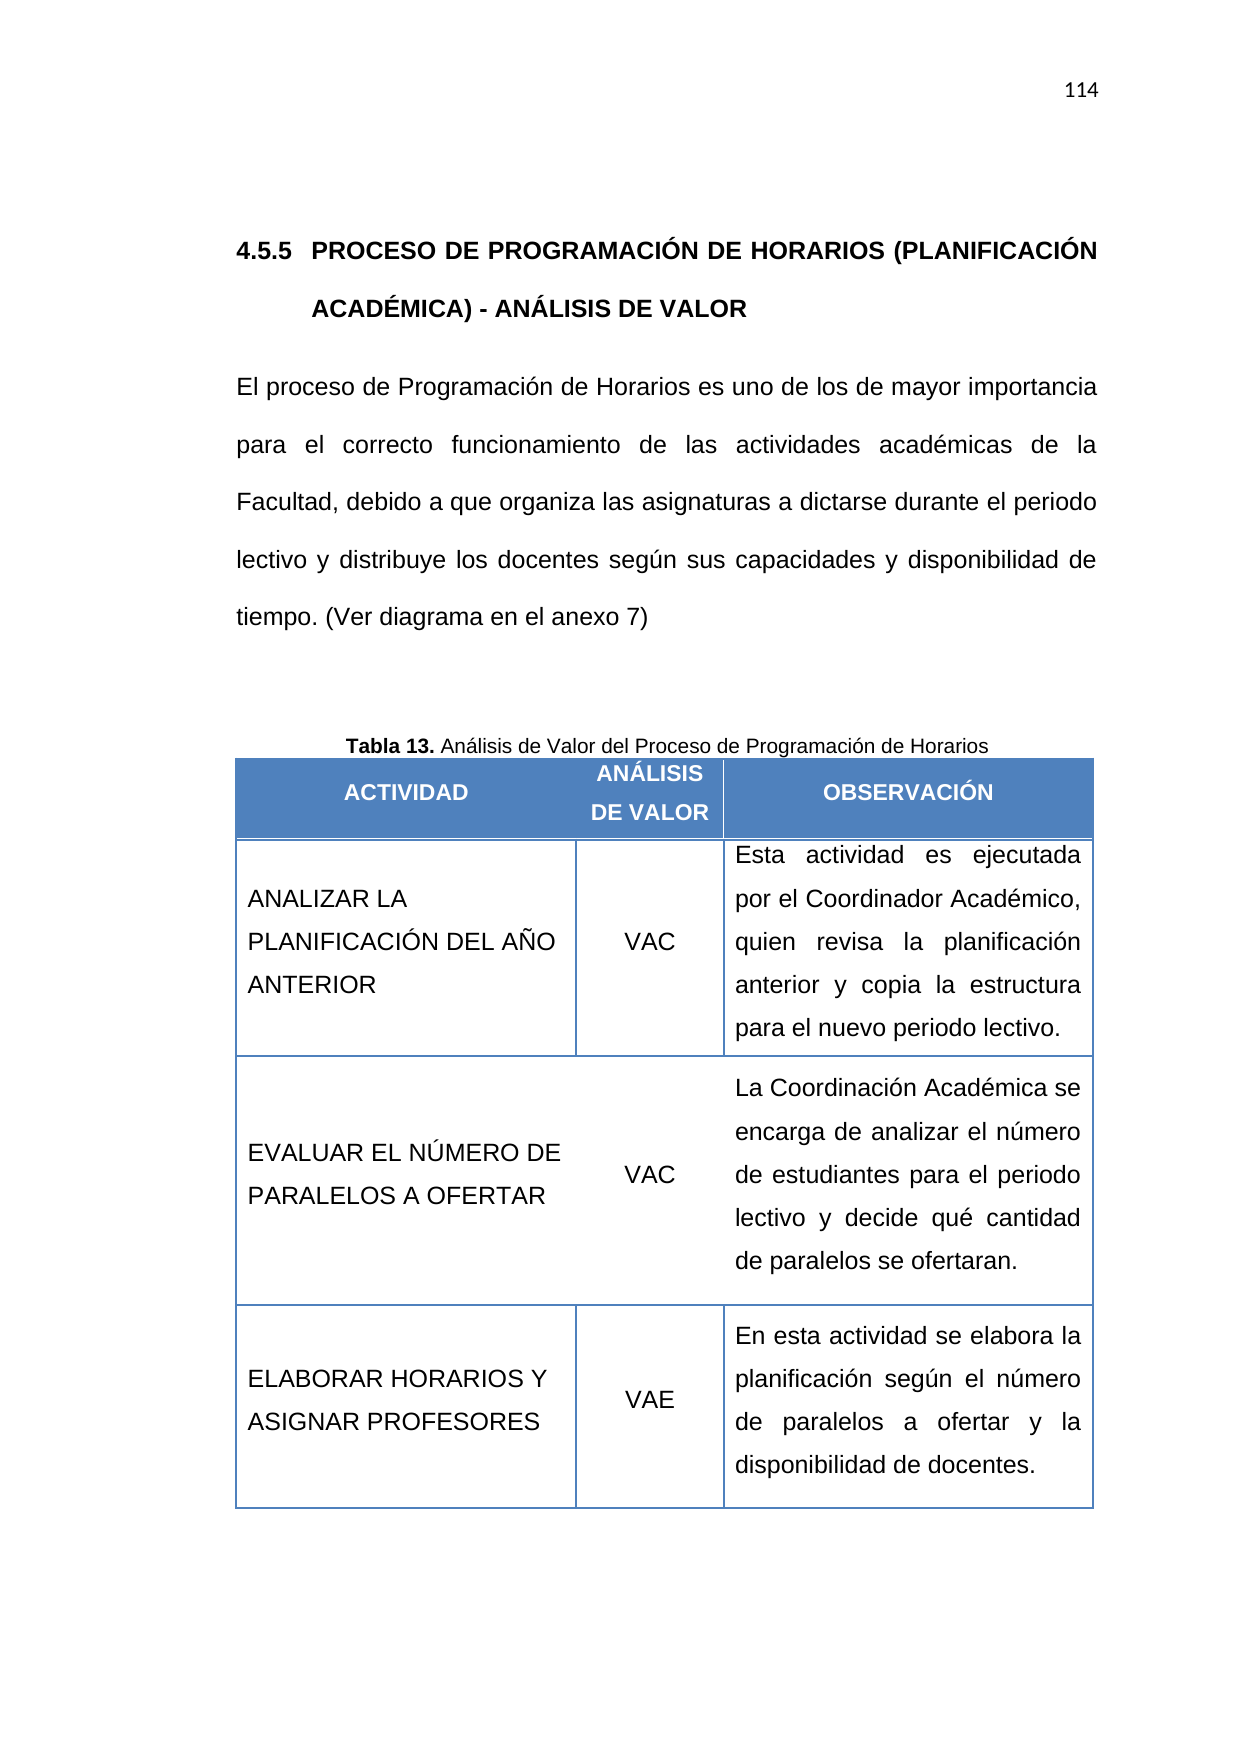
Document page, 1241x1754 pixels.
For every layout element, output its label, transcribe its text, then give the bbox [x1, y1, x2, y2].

table_header ACTIVIDAD [237, 760, 576, 838]
table_cell ELABORAR HORARIOS Y ASIGNAR PROFESORES [237, 1306, 575, 1507]
table_header ANÁLISIS DE VALOR [576, 760, 723, 838]
subtitle PROCESO DE PROGRAMACIÓN DE HORARIOS (PLANIFICACIÓN ACADÉMICA) - ANÁLISIS DE VALOR [236, 236, 1098, 322]
text El proceso de Programación de Horarios es uno de los de mayor importancia para el correcto funcionamiento de las actividades académicas de la Facultad, debido a que organiza las asignaturas a dictarse durante el periodo lectivo y distribuye los docentes según sus capacidades y disponibilidad de tiempo. (Ver diagrama en el anexo 7) [236, 372, 1098, 631]
text Tabla 13. Análisis de Valor del Proceso de Programación de Horarios [236, 733, 1098, 757]
table_cell VAC [576, 1057, 723, 1304]
table_cell La Coordinación Académica se encarga de analizar el número de estudiantes para el periodo lectivo y decide qué cantidad de paralelos se ofertaran. [724, 1057, 1092, 1304]
table_cell VAE [577, 1306, 723, 1507]
table_cell VAC [577, 841, 723, 1055]
table_cell EVALUAR EL NÚMERO DE PARALELOS A OFERTAR [237, 1057, 576, 1304]
table_cell En esta actividad se elabora la planificación según el número de paralelos a ofertar y la disponibilidad de docentes. [725, 1306, 1092, 1507]
table_cell ANALIZAR LA PLANIFICACIÓN DEL AÑO ANTERIOR [237, 841, 575, 1055]
table_header OBSERVACIÓN [724, 760, 1092, 838]
table_cell Esta actividad es ejecutada por el Coordinador Académico, quien revisa la planificación anterior y copia la estructura para el nuevo periodo lectivo. [725, 841, 1092, 1055]
